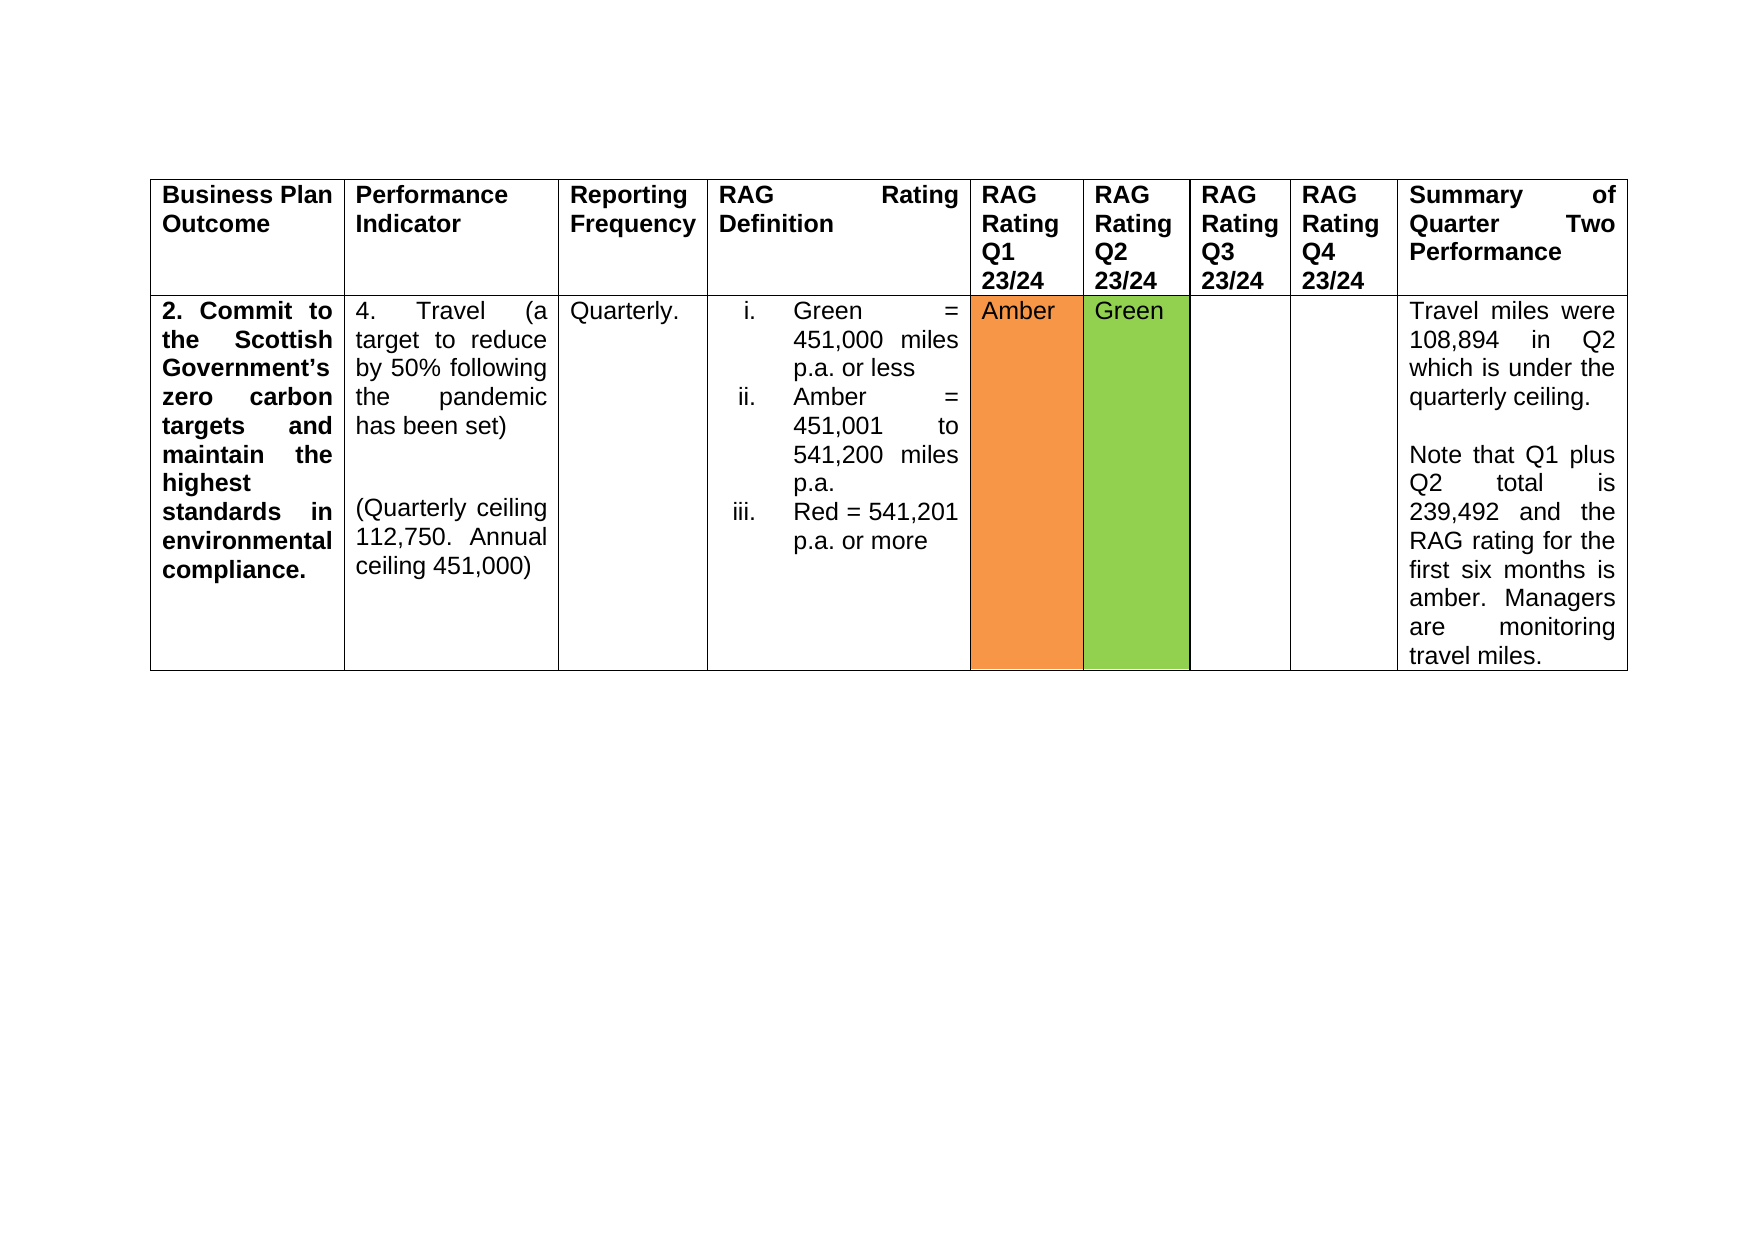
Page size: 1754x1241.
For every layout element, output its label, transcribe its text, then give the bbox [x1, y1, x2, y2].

table_header RAG Rating Q1 23/24 [971, 180, 1083, 295]
table_cell [1191, 296, 1290, 669]
table_header RAG Rating Definition [708, 180, 970, 295]
table_header Performance Indicator [345, 180, 558, 295]
table_header Summary of Quarter Two Performance [1398, 180, 1627, 295]
table_cell 4. Travel (a target to reduce by 50% following the pandemic has been set) (Quarterly ceiling 112,750. Annual ceiling 451,000) [345, 296, 558, 669]
table_cell Green [1084, 296, 1189, 669]
table_cell Quarterly. [559, 296, 707, 669]
table_header RAG Rating Q2 23/24 [1084, 180, 1189, 295]
table_cell 2. Commit to the Scottish Government’s zero carbon targets and maintain the highest standards in environmental compliance. [151, 296, 344, 669]
table_header Reporting Frequency [559, 180, 707, 295]
table_header RAG Rating Q3 23/24 [1191, 180, 1290, 295]
table_cell Green = 451,000 miles p.a. or less Amber = 451,001 to 541,200 miles p.a. Red = 541,201 p.a. or more [708, 296, 970, 669]
table_cell [1291, 296, 1397, 669]
table_header RAG Rating Q4 23/24 [1291, 180, 1397, 295]
table_header Business Plan Outcome [151, 180, 344, 295]
table_cell Travel miles were 108,894 in Q2 which is under the quarterly ceiling. Note that Q1 plus Q2 total is 239,492 and the RAG rating for the first six months is amber. Managers are monitoring travel miles. [1398, 296, 1627, 669]
table_cell Amber [971, 296, 1083, 669]
